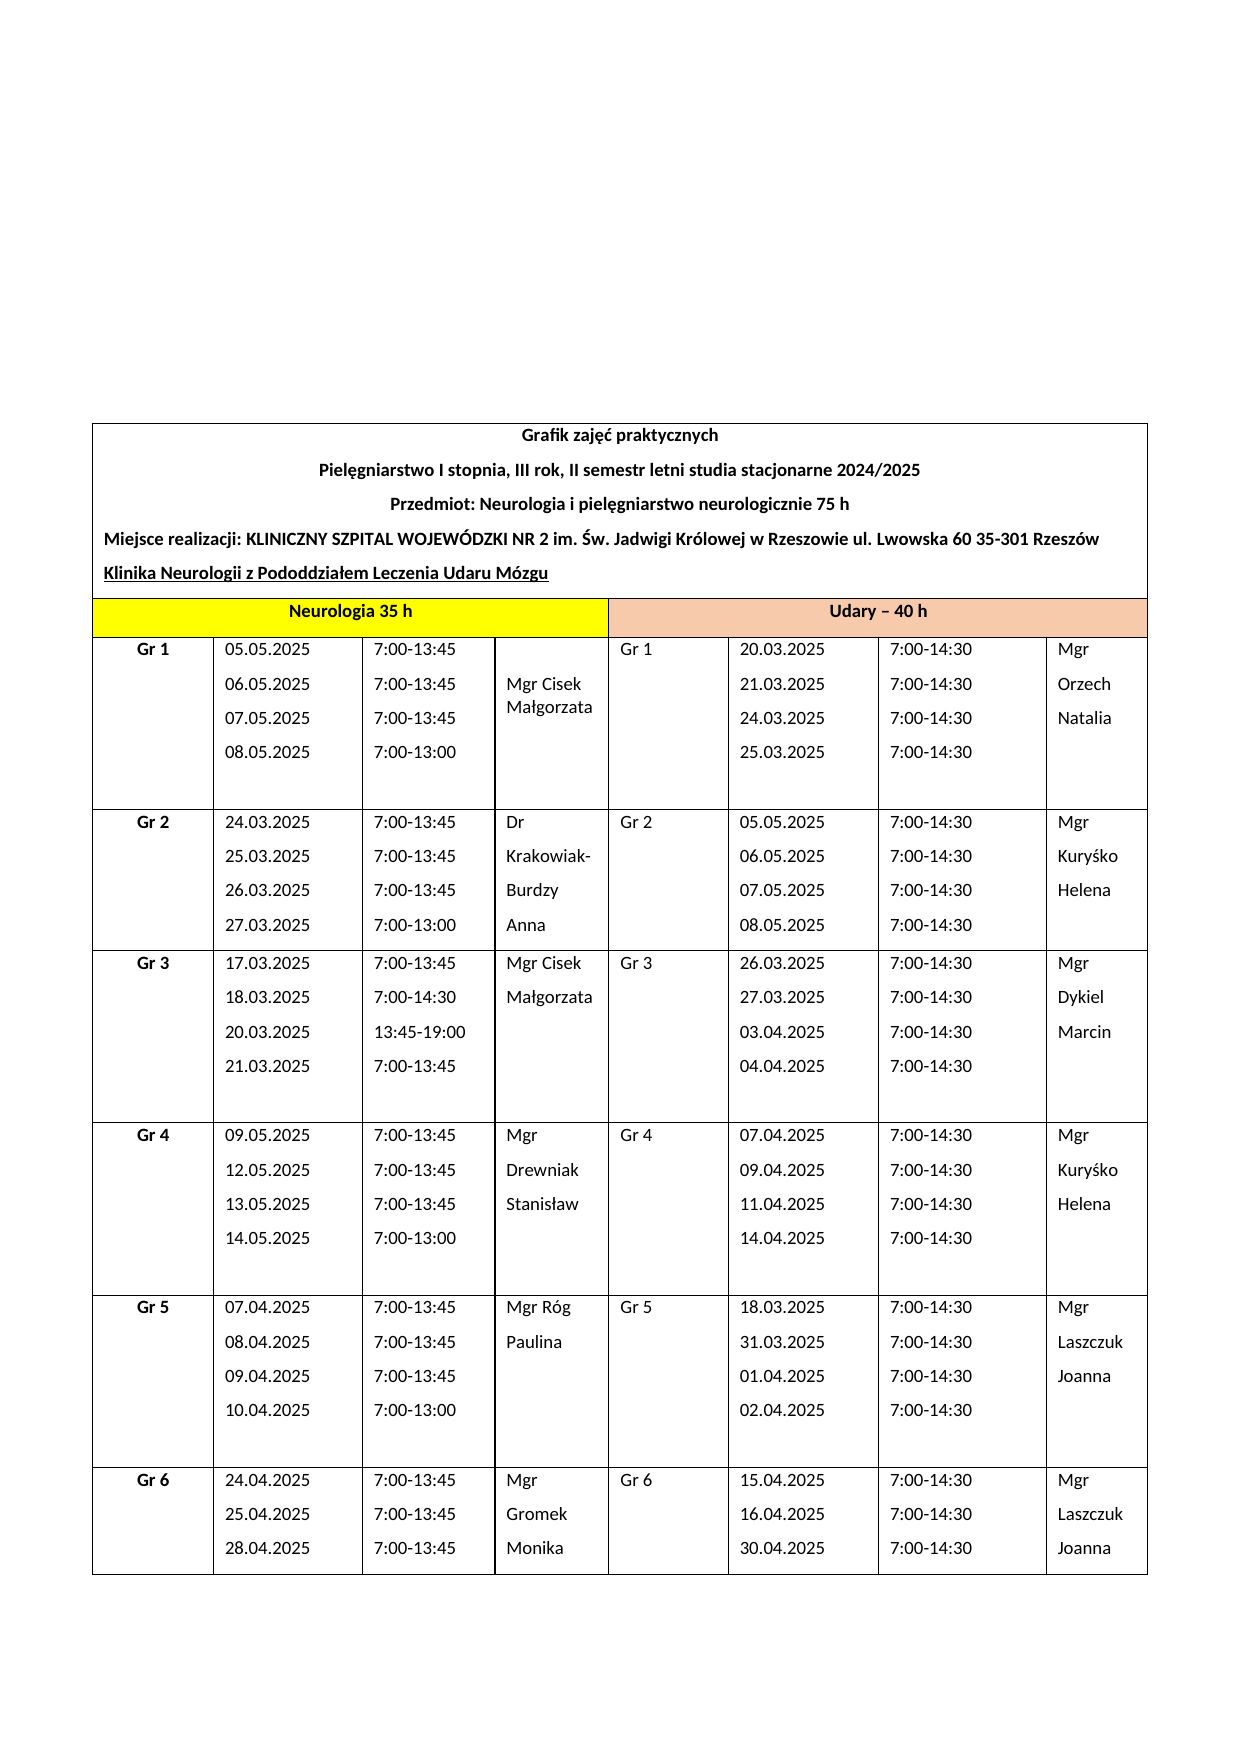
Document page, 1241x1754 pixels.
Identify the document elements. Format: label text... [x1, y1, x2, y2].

table_cell Gr 4 [93, 1123, 213, 1294]
table_cell Gr 2 [93, 810, 213, 950]
table_cell 7:00-13:45 7:00-13:45 7:00-13:45 7:00-13:00 [363, 810, 494, 950]
table_cell 17.03.2025 18.03.2025 20.03.2025 21.03.2025 [214, 951, 362, 1122]
table_cell Gr 5 [93, 1296, 213, 1467]
table_cell 24.03.2025 25.03.2025 26.03.2025 27.03.2025 [214, 810, 362, 950]
table_cell 18.03.2025 31.03.2025 01.04.2025 02.04.2025 [729, 1296, 878, 1467]
table_cell Gr 1 [93, 638, 213, 809]
table_cell Mgr Cisek Małgorzata [496, 951, 608, 1122]
table_cell Dr Krakowiak-Burdzy Anna [496, 810, 608, 950]
table_cell Mgr Cisek Małgorzata [496, 638, 608, 809]
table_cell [879, 1468, 1046, 1574]
table_cell 7:00-14:30 7:00-14:30 7:00-14:30 7:00-14:30 [879, 951, 1046, 1122]
table_cell Gr 6 [93, 1468, 213, 1574]
table_cell 7:00-13:45 7:00-13:45 7:00-13:45 7:00-13:00 [363, 638, 494, 809]
table_header Grafik zajęć praktycznych Pielęgniarstwo I stopnia, III rok, II semestr letni studia stacjonarne 2024/2025 Przedmiot: Neurologia i pielęgniarstwo neurologicznie 75 h Miejsce realizacji: KLINICZNY SZPITAL WOJEWÓDZKI NR 2 im. Św. Jadwigi Królowej w Rzeszowie ul. Lwowska 60 35-301 Rzeszów Klinika Neurologii z Pododdziałem Leczenia Udaru Mózgu [93, 424, 1147, 598]
table_cell Mgr Orzech Natalia [1047, 638, 1147, 809]
table_cell Mgr Kuryśko Helena [1047, 810, 1147, 950]
table_cell Gr 3 [609, 951, 728, 1122]
table_cell 7:00-13:45 7:00-14:30 13:45-19:00 7:00-13:45 [363, 951, 494, 1122]
table_cell Mgr Drewniak Stanisław [496, 1123, 608, 1294]
table_cell Mgr Gromek Monika [496, 1468, 608, 1574]
table_cell Mgr Dykiel Marcin [1047, 951, 1147, 1122]
table_cell Mgr Róg Paulina [496, 1296, 608, 1467]
table_cell Mgr Kuryśko Helena [1047, 1123, 1147, 1294]
table_cell 09.05.2025 12.05.2025 13.05.2025 14.05.2025 [214, 1123, 362, 1294]
table_cell 7:00-14:30 7:00-14:30 7:00-14:30 7:00-14:30 [879, 810, 1046, 950]
table_cell 7:00-14:30 7:00-14:30 7:00-14:30 7:00-14:30 [879, 1123, 1046, 1294]
table_cell 26.03.2025 27.03.2025 03.04.2025 04.04.2025 [729, 951, 878, 1122]
table_cell Gr 3 [93, 951, 213, 1122]
table_cell 07.04.2025 08.04.2025 09.04.2025 10.04.2025 [214, 1296, 362, 1467]
table_cell Mgr Laszczuk Joanna [1047, 1296, 1147, 1467]
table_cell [729, 1468, 878, 1574]
table_cell Gr 1 [609, 638, 728, 809]
table_cell 20.03.2025 21.03.2025 24.03.2025 25.03.2025 [729, 638, 878, 809]
table_cell 7:00-14:30 7:00-14:30 7:00-14:30 7:00-14:30 [879, 1296, 1046, 1467]
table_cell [363, 1468, 494, 1574]
table_cell Gr 5 [609, 1296, 728, 1467]
table_cell 7:00-14:30 7:00-14:30 7:00-14:30 7:00-14:30 [879, 638, 1046, 809]
table_cell Gr 4 [609, 1123, 728, 1294]
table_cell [214, 1468, 362, 1574]
table_cell Udary – 40 h [609, 599, 1147, 637]
table_cell Gr 6 [609, 1468, 728, 1574]
table_cell 7:00-13:45 7:00-13:45 7:00-13:45 7:00-13:00 [363, 1296, 494, 1467]
table_cell 05.05.2025 06.05.2025 07.05.2025 08.05.2025 [214, 638, 362, 809]
table_cell 7:00-13:45 7:00-13:45 7:00-13:45 7:00-13:00 [363, 1123, 494, 1294]
table_cell 05.05.2025 06.05.2025 07.05.2025 08.05.2025 [729, 810, 878, 950]
table_cell Gr 2 [609, 810, 728, 950]
table_cell Mgr Laszczuk Joanna [1047, 1468, 1147, 1574]
table_cell Neurologia 35 h [93, 599, 608, 637]
table_cell 07.04.2025 09.04.2025 11.04.2025 14.04.2025 [729, 1123, 878, 1294]
